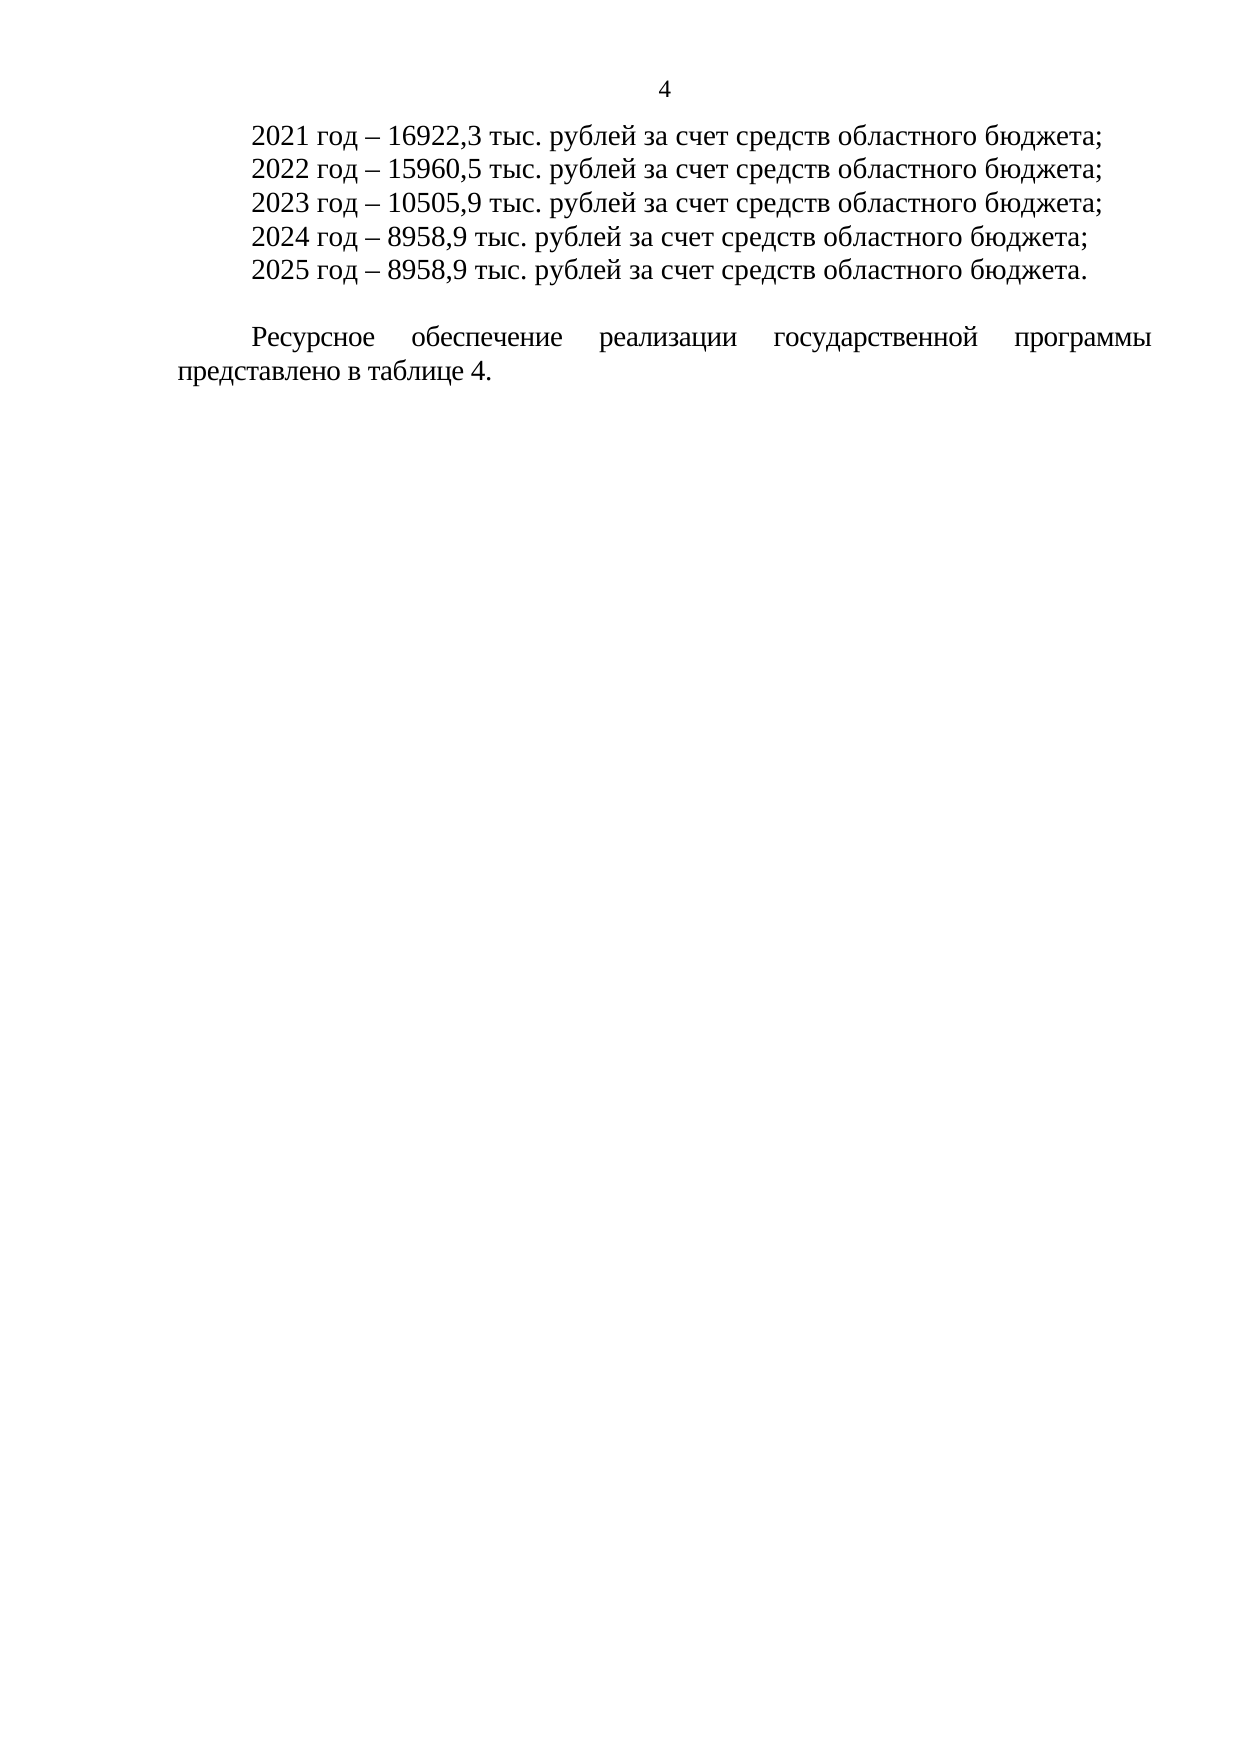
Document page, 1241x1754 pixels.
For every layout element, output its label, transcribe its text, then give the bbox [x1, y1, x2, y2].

text 2024 год – 8958,9 тыс. рублей за счет средств областного бюджета; [177, 219, 1152, 252]
title Ресурсное обеспечение реализации государственной программы представлено в таблице 4. [177, 319, 1152, 386]
text 2023 год – 10505,9 тыс. рублей за счет средств областного бюджета; [177, 185, 1152, 219]
text 2021 год – 16922,3 тыс. рублей за счет средств областного бюджета; [177, 118, 1152, 152]
text 2022 год – 15960,5 тыс. рублей за счет средств областного бюджета; [177, 152, 1152, 185]
text 2025 год – 8958,9 тыс. рублей за счет средств областного бюджета. [177, 252, 1152, 286]
